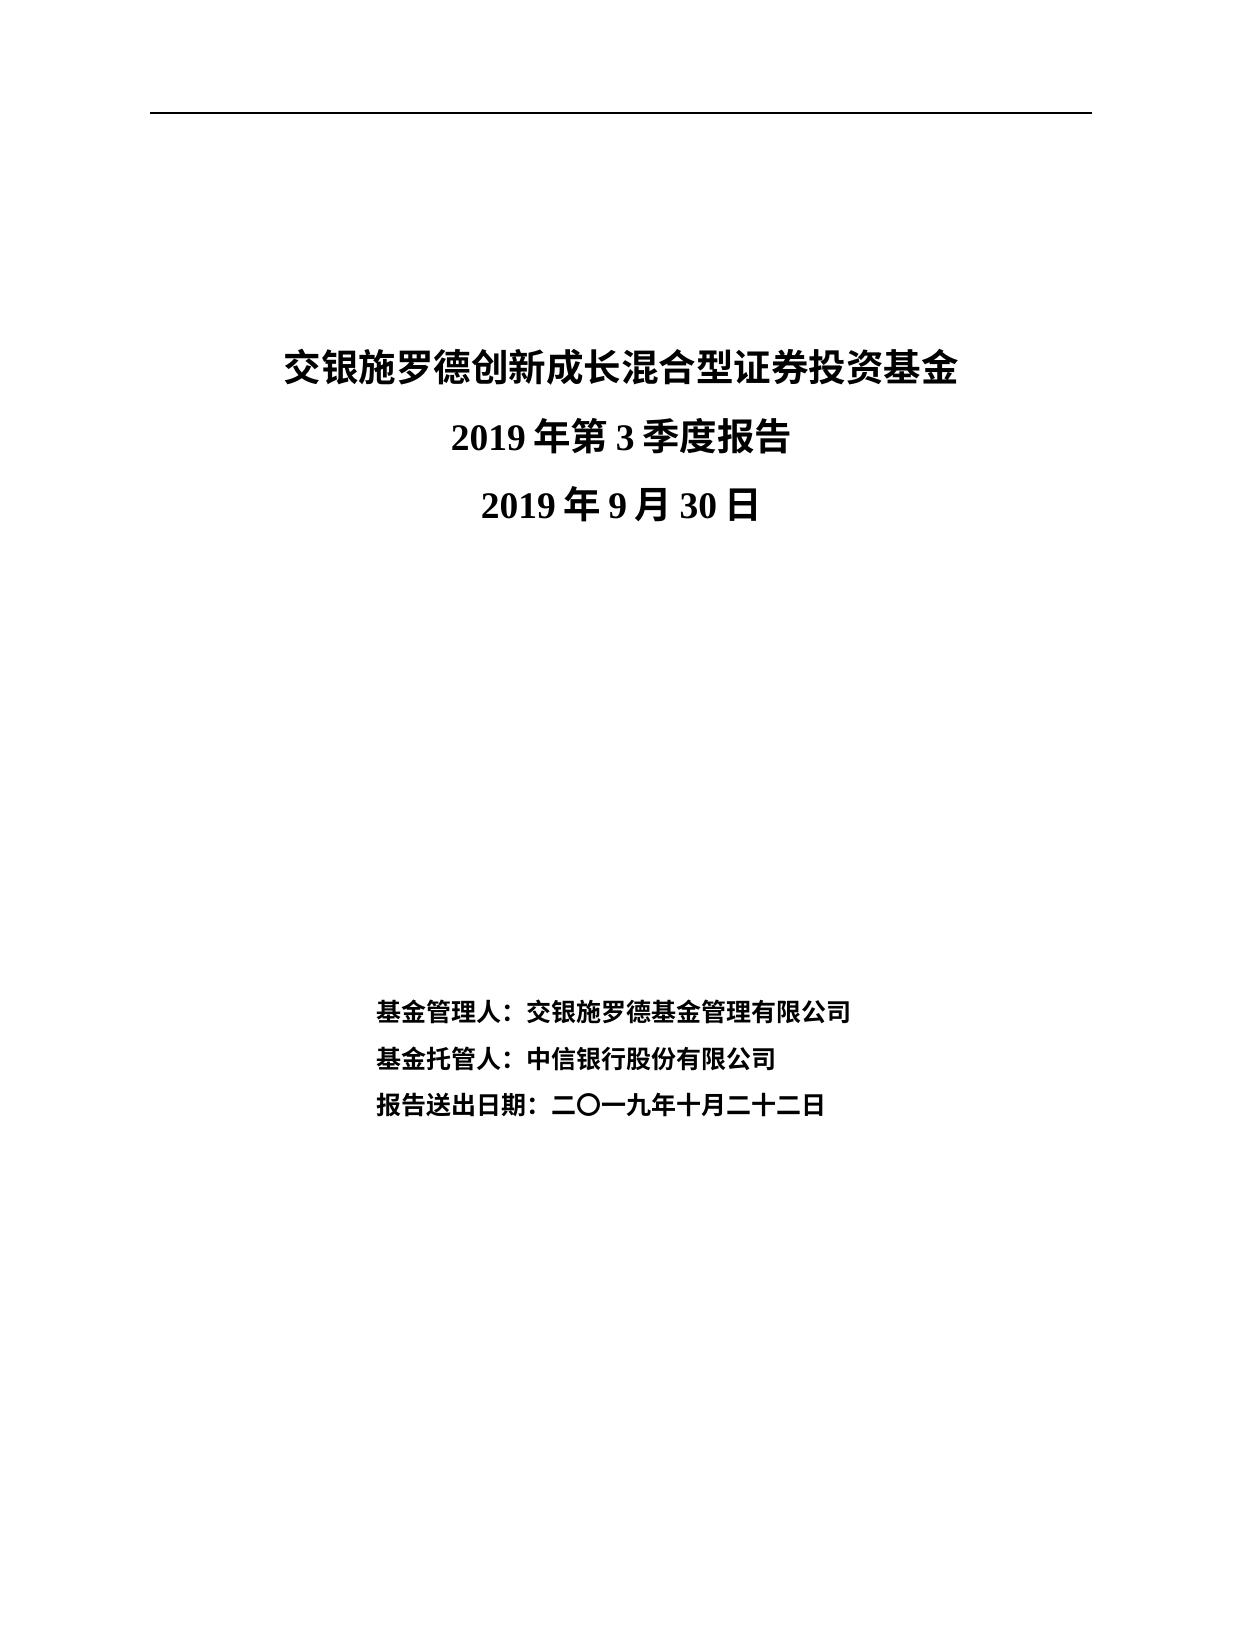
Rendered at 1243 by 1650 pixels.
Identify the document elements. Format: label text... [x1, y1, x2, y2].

text 交银施罗德创新成长混合型证券投资基金 [150, 338, 1092, 392]
text 报告送出日期：二〇一九年十月二十二日 [150, 1086, 1092, 1122]
text 2019年第3季度报告 [150, 406, 1092, 461]
text 基金托管人：中信银行股份有限公司 [150, 1039, 1092, 1075]
text 基金管理人：交银施罗德基金管理有限公司 [150, 993, 1092, 1029]
text 2019年9月30日 [150, 474, 1092, 529]
